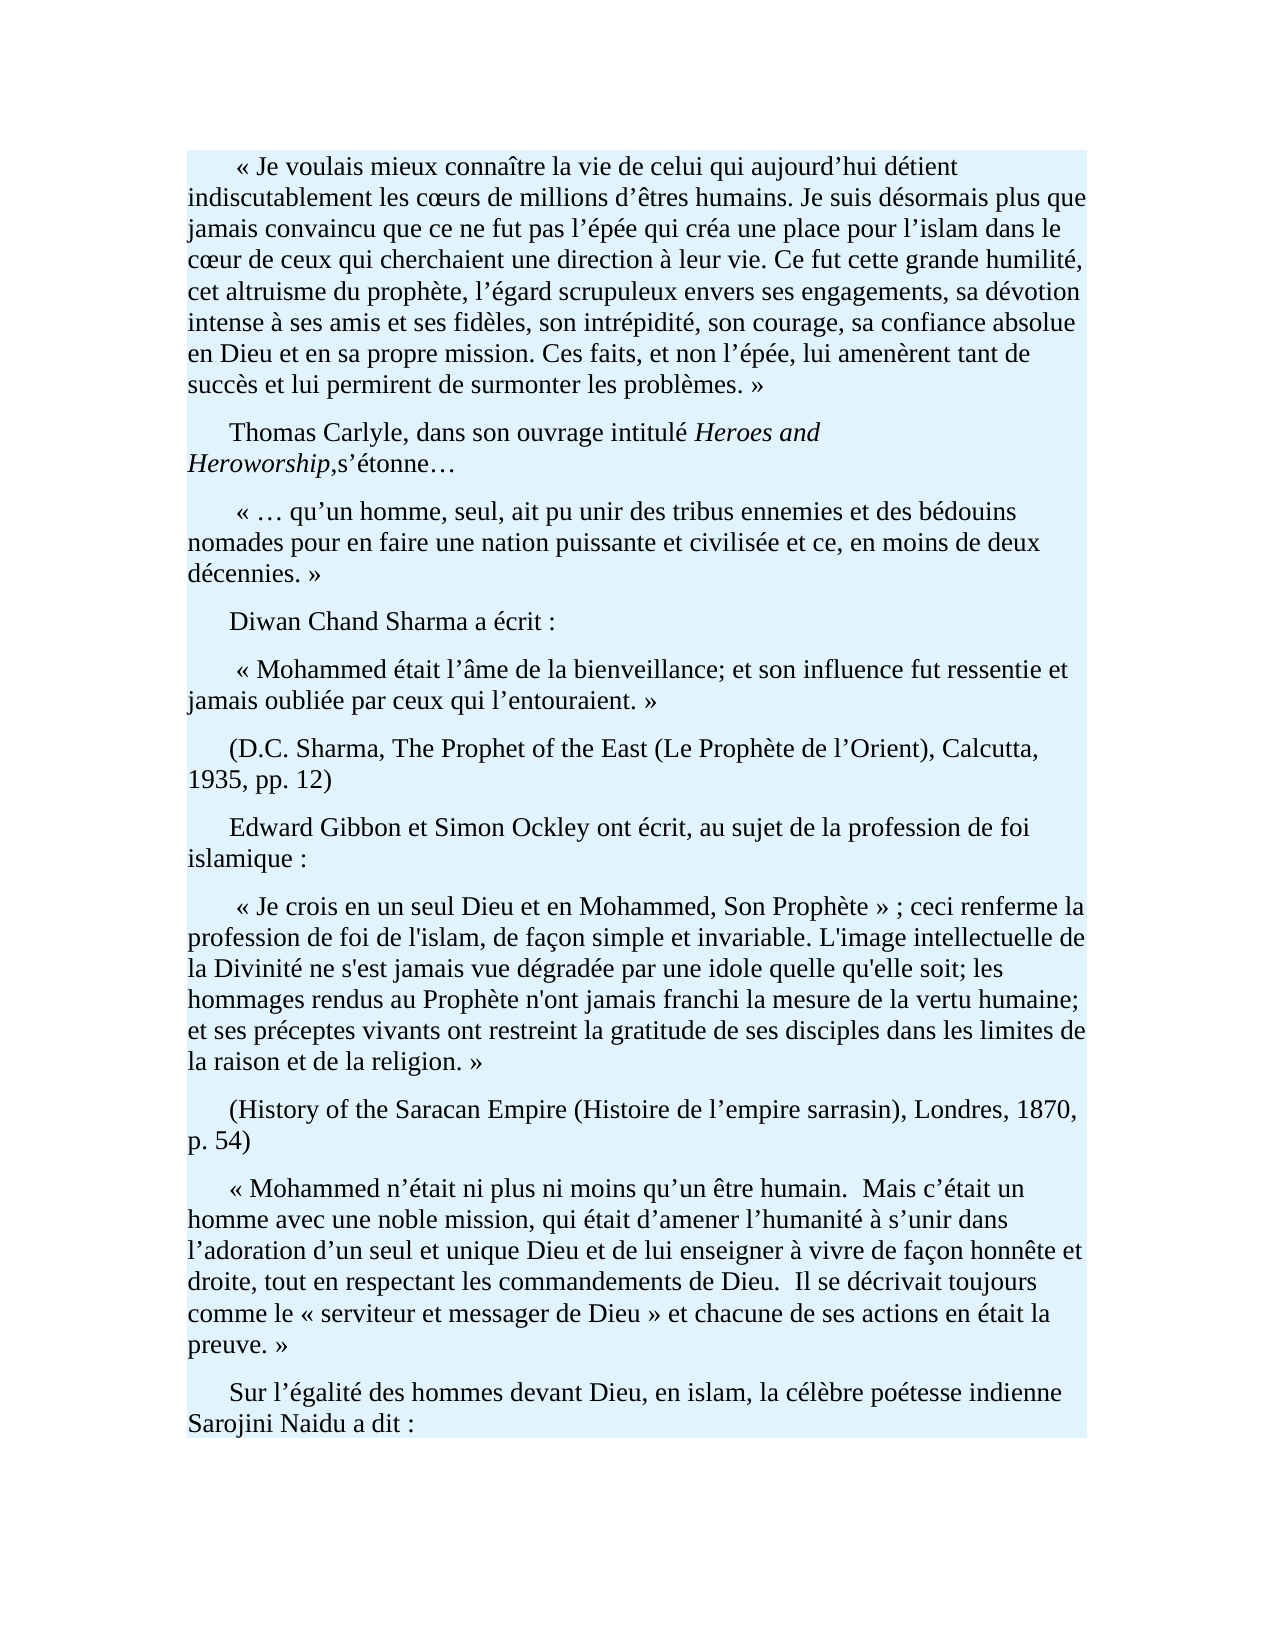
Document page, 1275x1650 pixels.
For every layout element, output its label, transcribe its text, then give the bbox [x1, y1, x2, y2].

text « Je voulais mieux connaître la vie de celui qui aujourd’hui détient indiscutablement les cœurs de millions d’êtres humains. Je suis désormais plus que jamais convaincu que ce ne fut pas l’épée qui créa une place pour l’islam dans le cœur de ceux qui cherchaient une direction à leur vie. Ce fut cette grande humilité, cet altruisme du prophète, l’égard scrupuleux envers ses engagements, sa dévotion intense à ses amis et ses fidèles, son intrépidité, son courage, sa confiance absolue en Dieu et en sa propre mission. Ces faits, et non l’épée, lui amenèrent tant de succès et lui permirent de surmonter les problèmes. » [187, 150, 1087, 399]
text « Mohammed n’était ni plus ni moins qu’un être humain. Mais c’était un homme avec une noble mission, qui était d’amener l’humanité à s’unir dans l’adoration d’un seul et unique Dieu et de lui enseigner à vivre de façon honnête et droite, tout en respectant les commandements de Dieu. Il se décrivait toujours comme le « serviteur et messager de Dieu » et chacune de ses actions en était la preuve. » [187, 1172, 1087, 1359]
text « Je crois en un seul Dieu et en Mohammed, Son Prophète » ; ceci renferme la profession de foi de l'islam, de façon simple et invariable. L'image intellectuelle de la Divinité ne s'est jamais vue dégradée par une idole quelle qu'elle soit; les hommages rendus au Prophète n'ont jamais franchi la mesure de la vertu humaine; et ses préceptes vivants ont restreint la gratitude de ses disciples dans les limites de la raison et de la religion. » [187, 889, 1087, 1076]
text Diwan Chand Sharma a écrit : [187, 605, 1087, 636]
text Sur l’égalité des hommes devant Dieu, en islam, la célèbre poétesse indienne Sarojini Naidu a dit : [187, 1376, 1087, 1438]
text Edward Gibbon et Simon Ockley ont écrit, au sujet de la profession de foi islamique : [187, 811, 1087, 873]
text (D.C. Sharma, The Prophet of the East (Le Prophète de l’Orient), Calcutta, 1935, pp. 12) [187, 732, 1087, 794]
text Thomas Carlyle, dans son ouvrage intitulé Heroes and Heroworship,s’étonne… [187, 416, 1087, 478]
text (History of the Saracan Empire (Histoire de l’empire sarrasin), Londres, 1870, p. 54) [187, 1093, 1087, 1155]
text « … qu’un homme, seul, ait pu unir des tribus ennemies et des bédouins nomades pour en faire une nation puissante et civilisée et ce, en moins de deux décennies. » [187, 495, 1087, 588]
text « Mohammed était l’âme de la bienveillance; et son influence fut ressentie et jamais oubliée par ceux qui l’entouraient. » [187, 653, 1087, 715]
